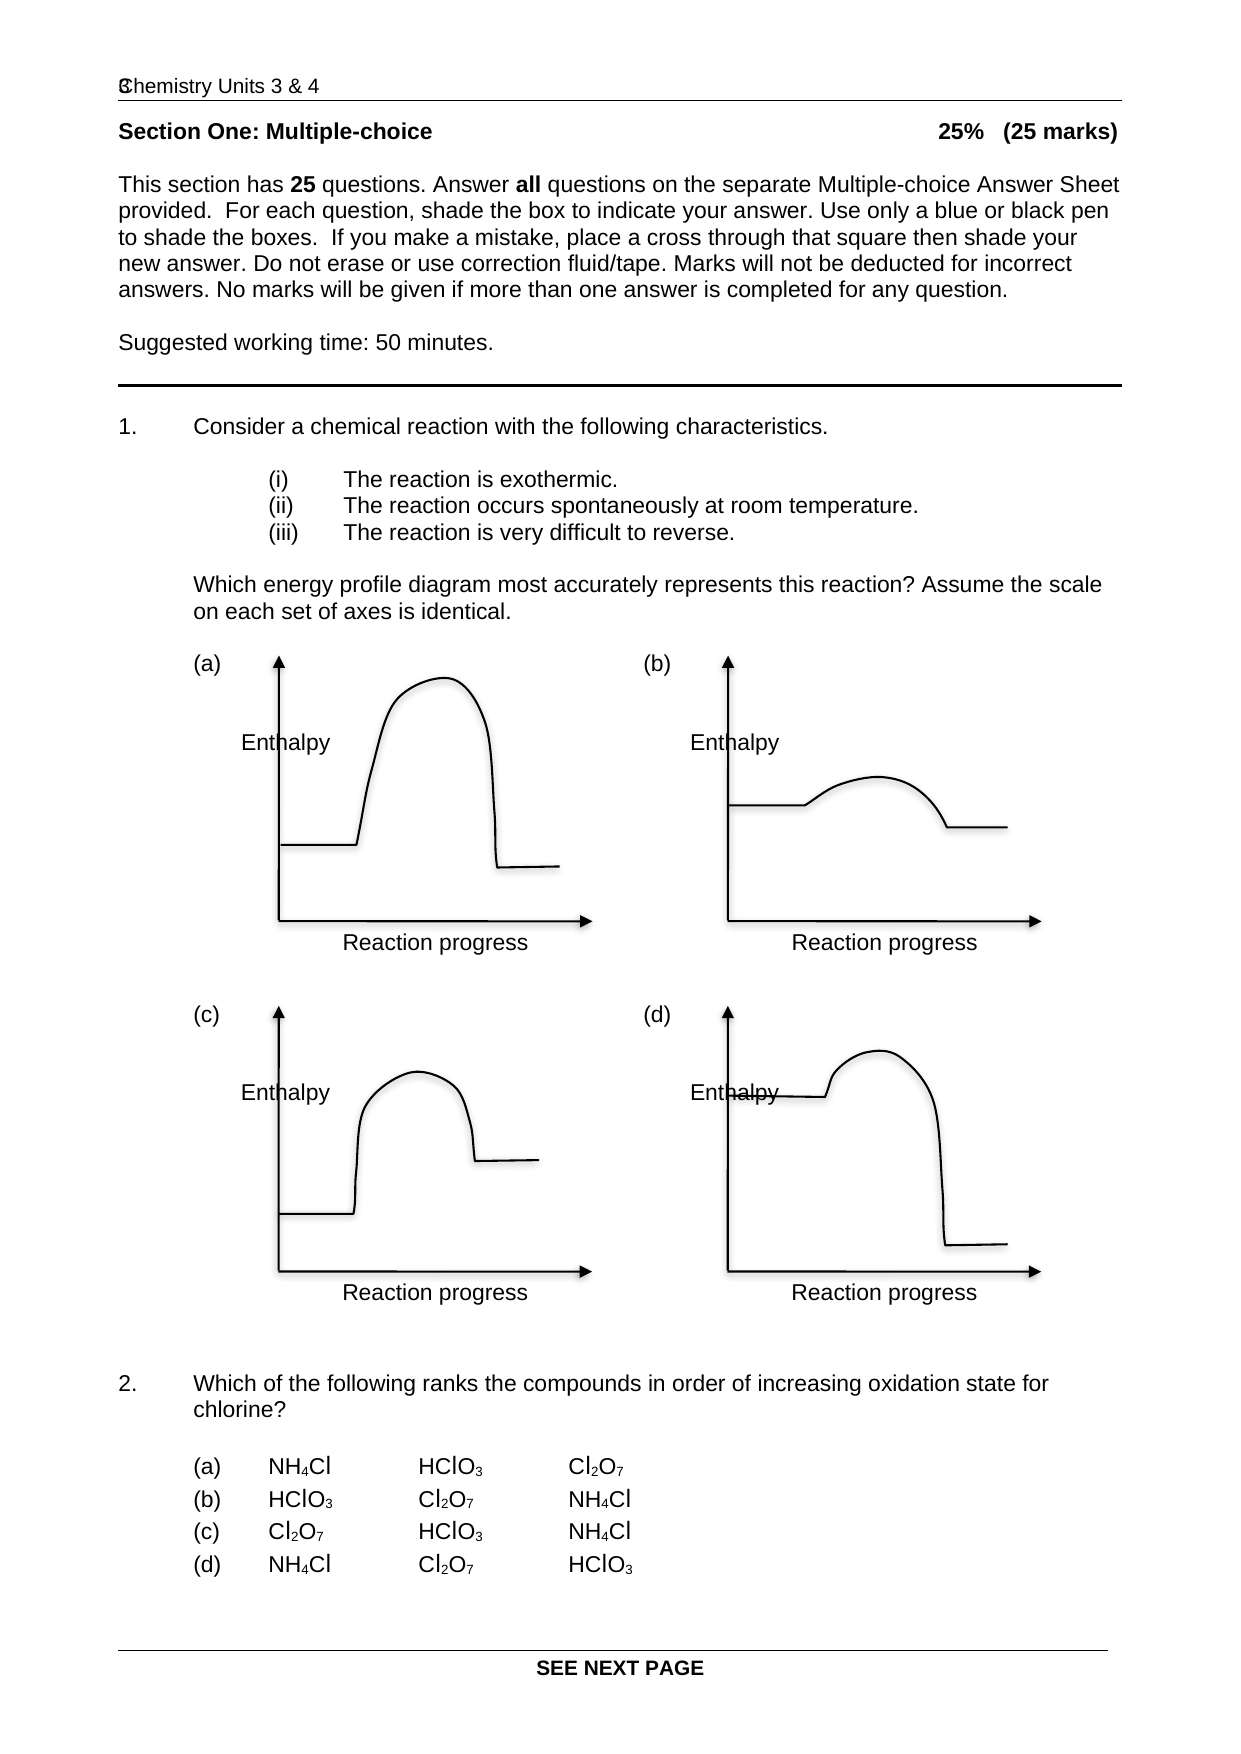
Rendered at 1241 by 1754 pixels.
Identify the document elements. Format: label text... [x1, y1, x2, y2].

list NH4Cl HClO3 Cl2O7 [193, 1449, 1122, 1481]
list (d) [193, 1001, 1122, 1027]
list HClO3 Cl2O7 NH4Cl [193, 1481, 1122, 1514]
list (b) [193, 650, 1122, 677]
list The reaction is very difficult to reverse. [268, 519, 1122, 545]
text Which energy profile diagram most accurately represents this reaction? Assume the scale on each set of axes is identical. [193, 571, 1122, 624]
text This section has 25 questions. Answer all questions on the separate Multiple-choice Answer Sheet provided. For each question, shade the box to indicate your answer. Use only a blue or black pen to shade the boxes. If you make a mistake, place a cross through that square then shade your new answer. Do not erase or use correction fluid/tape. Marks will not be deducted for incorrect answers. No marks will be given if more than one answer is completed for any question. [118, 171, 1122, 303]
text Suggested working time: 50 minutes. [118, 329, 1122, 355]
list Cl2O7 HClO3 NH4Cl [193, 1514, 1122, 1547]
text Section One: Multiple-choice 25% (25 marks) [118, 118, 1122, 144]
text 1. Consider a chemical reaction with the following characteristics. [118, 413, 1122, 439]
list The reaction is exothermic. [268, 466, 1122, 492]
list NH4Cl Cl2O7 HClO3 [193, 1547, 1122, 1579]
text 2. Which of the following ranks the compounds in order of increasing oxidation state for chlorine? [118, 1370, 1122, 1422]
list The reaction occurs spontaneously at room temperature. [268, 492, 1122, 519]
